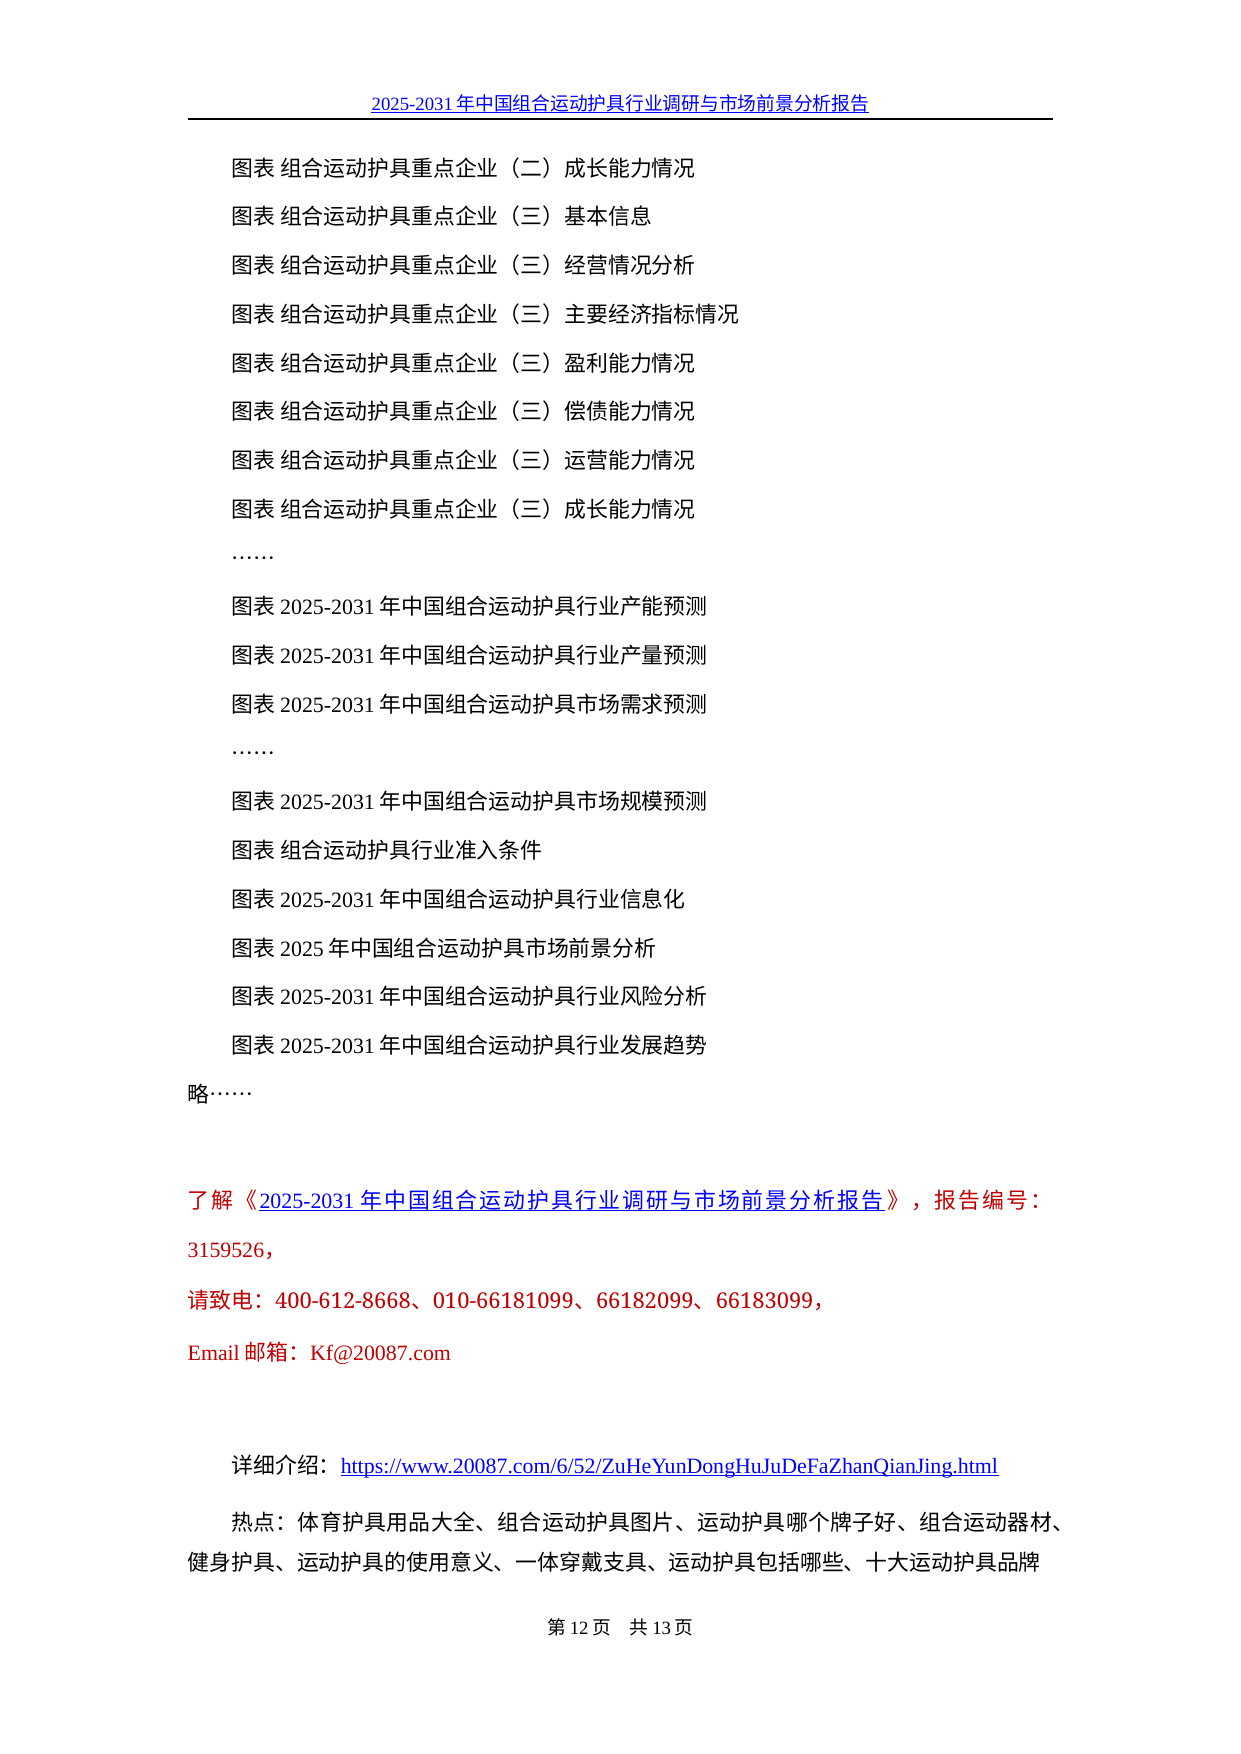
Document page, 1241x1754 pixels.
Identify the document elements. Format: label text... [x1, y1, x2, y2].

text 热点：体育护具用品大全、组合运动护具图片、运动护具哪个牌子好、组合运动器材、健身护具、运动护具的使用意义、一体穿戴支具、运动护具包括哪些、十大运动护具品牌 [187, 1504, 1053, 1577]
text 了解《2025-2031年中国组合运动护具行业调研与市场前景分析报告》，报告编号：3159526， [187, 1183, 1053, 1264]
text 请致电：400-612-8668、010-66181099、66182099、66183099， [187, 1283, 1053, 1316]
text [187, 150, 1053, 1109]
text 详细介绍：https://www.20087.com/6/52/ZuHeYunDongHuJuDeFaZhanQianJing.html [187, 1448, 1053, 1480]
text Email邮箱：Kf@20087.com [187, 1335, 1053, 1367]
